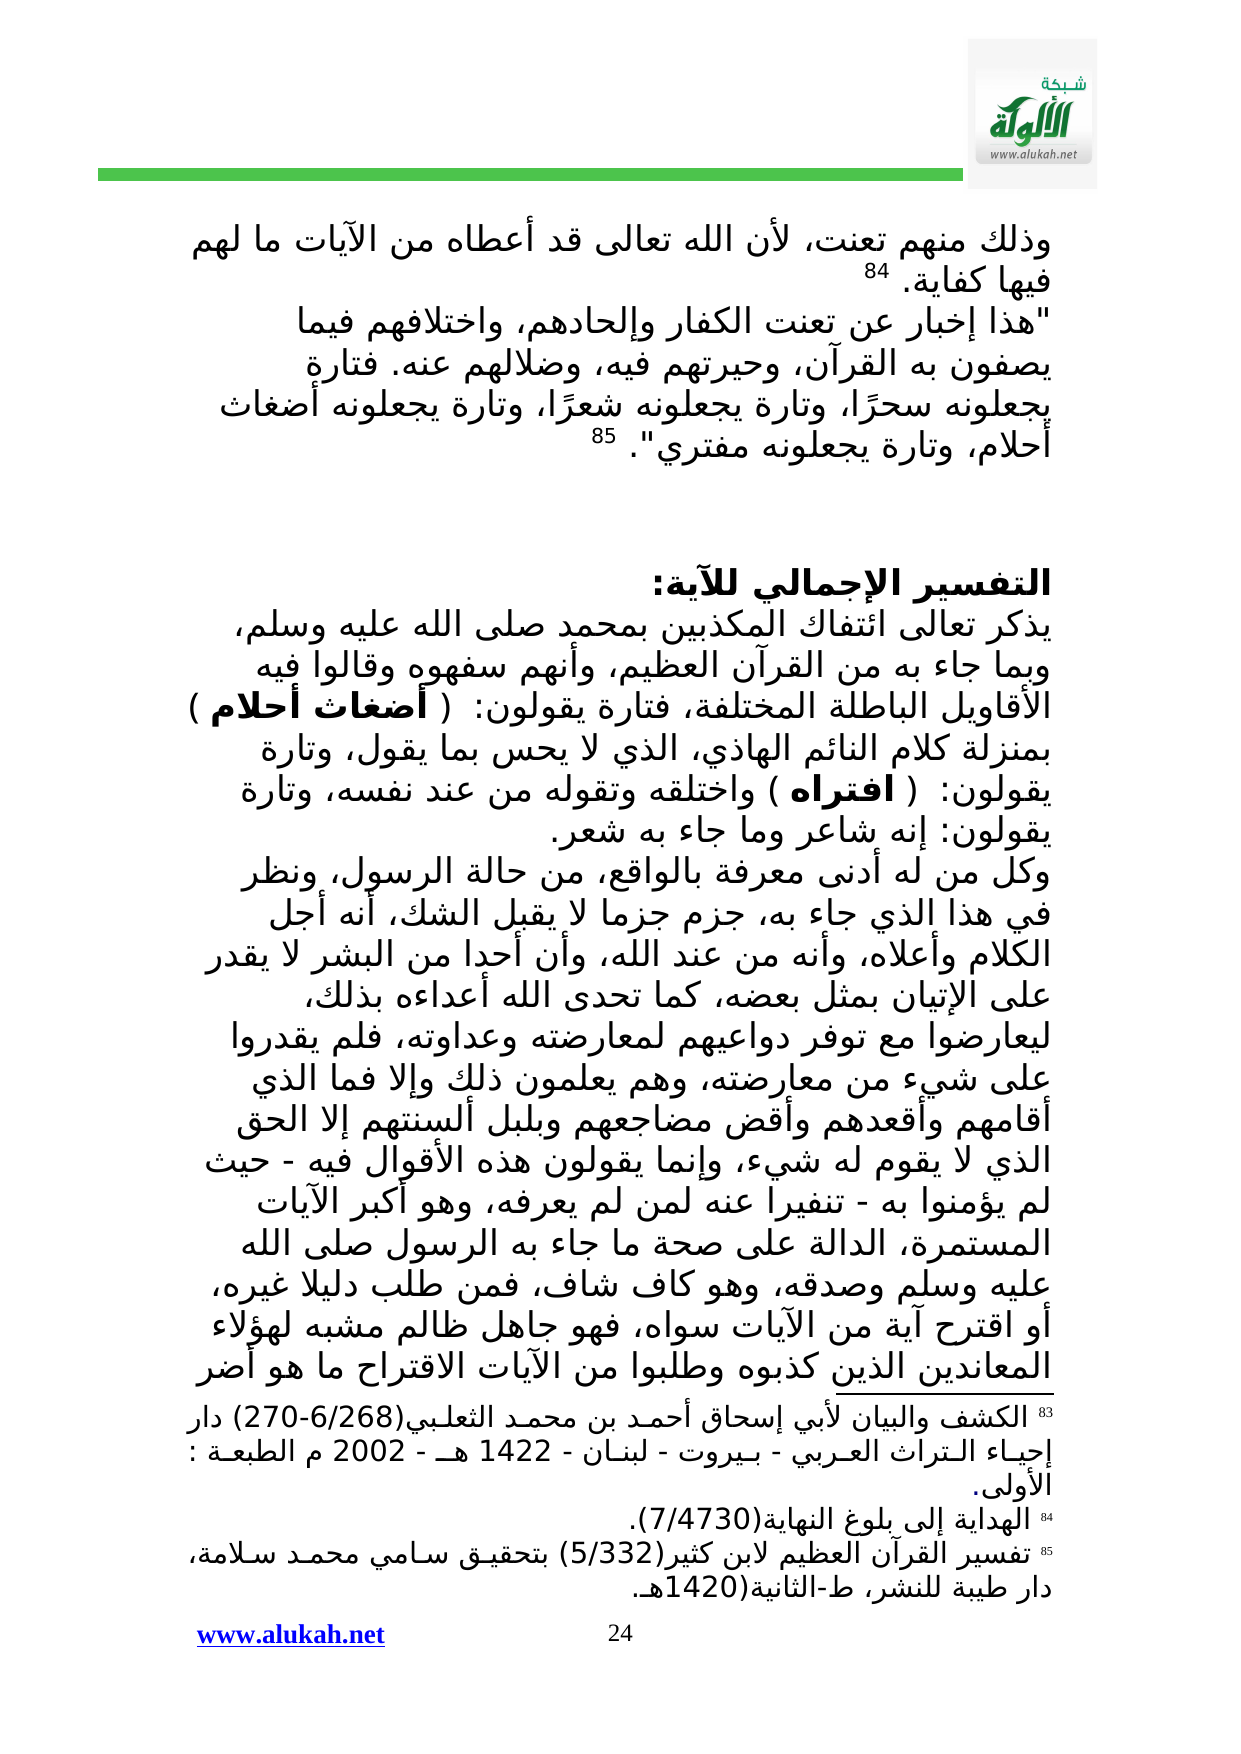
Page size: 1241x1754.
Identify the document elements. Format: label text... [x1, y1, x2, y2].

text التفسير الإجمالي للآية: [187, 562, 1053, 603]
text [187, 218, 1053, 301]
text يذكر تعالى ائتفاك المكذبين بمحمد صلى الله عليه وسلم، وبما جاء به من القرآن العظيم، وأنهم سفهوه وقالوا فيه الأقاويل الباطلة المختلفة، فتارة يقولون: ﴿ أضغاث أحلام ﴾ بمنزلة كلام النائم الهاذي، الذي لا يحس بما يقول، وتارة يقولون: ﴿ افتراه ﴾ واختلقه وتقوله من عند نفسه، وتارة يقولون: إنه شاعر وما جاء به شعر. [187, 603, 1053, 851]
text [187, 851, 1053, 1387]
text "هذا إخبار عن تعنت الكفار وإلحادهم، واختلافهم فيما يصفون به القرآن، وحيرتهم فيه، وضلالهم عنه. فتارة يجعلونه سحرًا، وتارة يجعلونه شعرًا، وتارة يجعلونه أضغاث أحلام، وتارة يجعلونه مفتري". [187, 301, 1053, 466]
